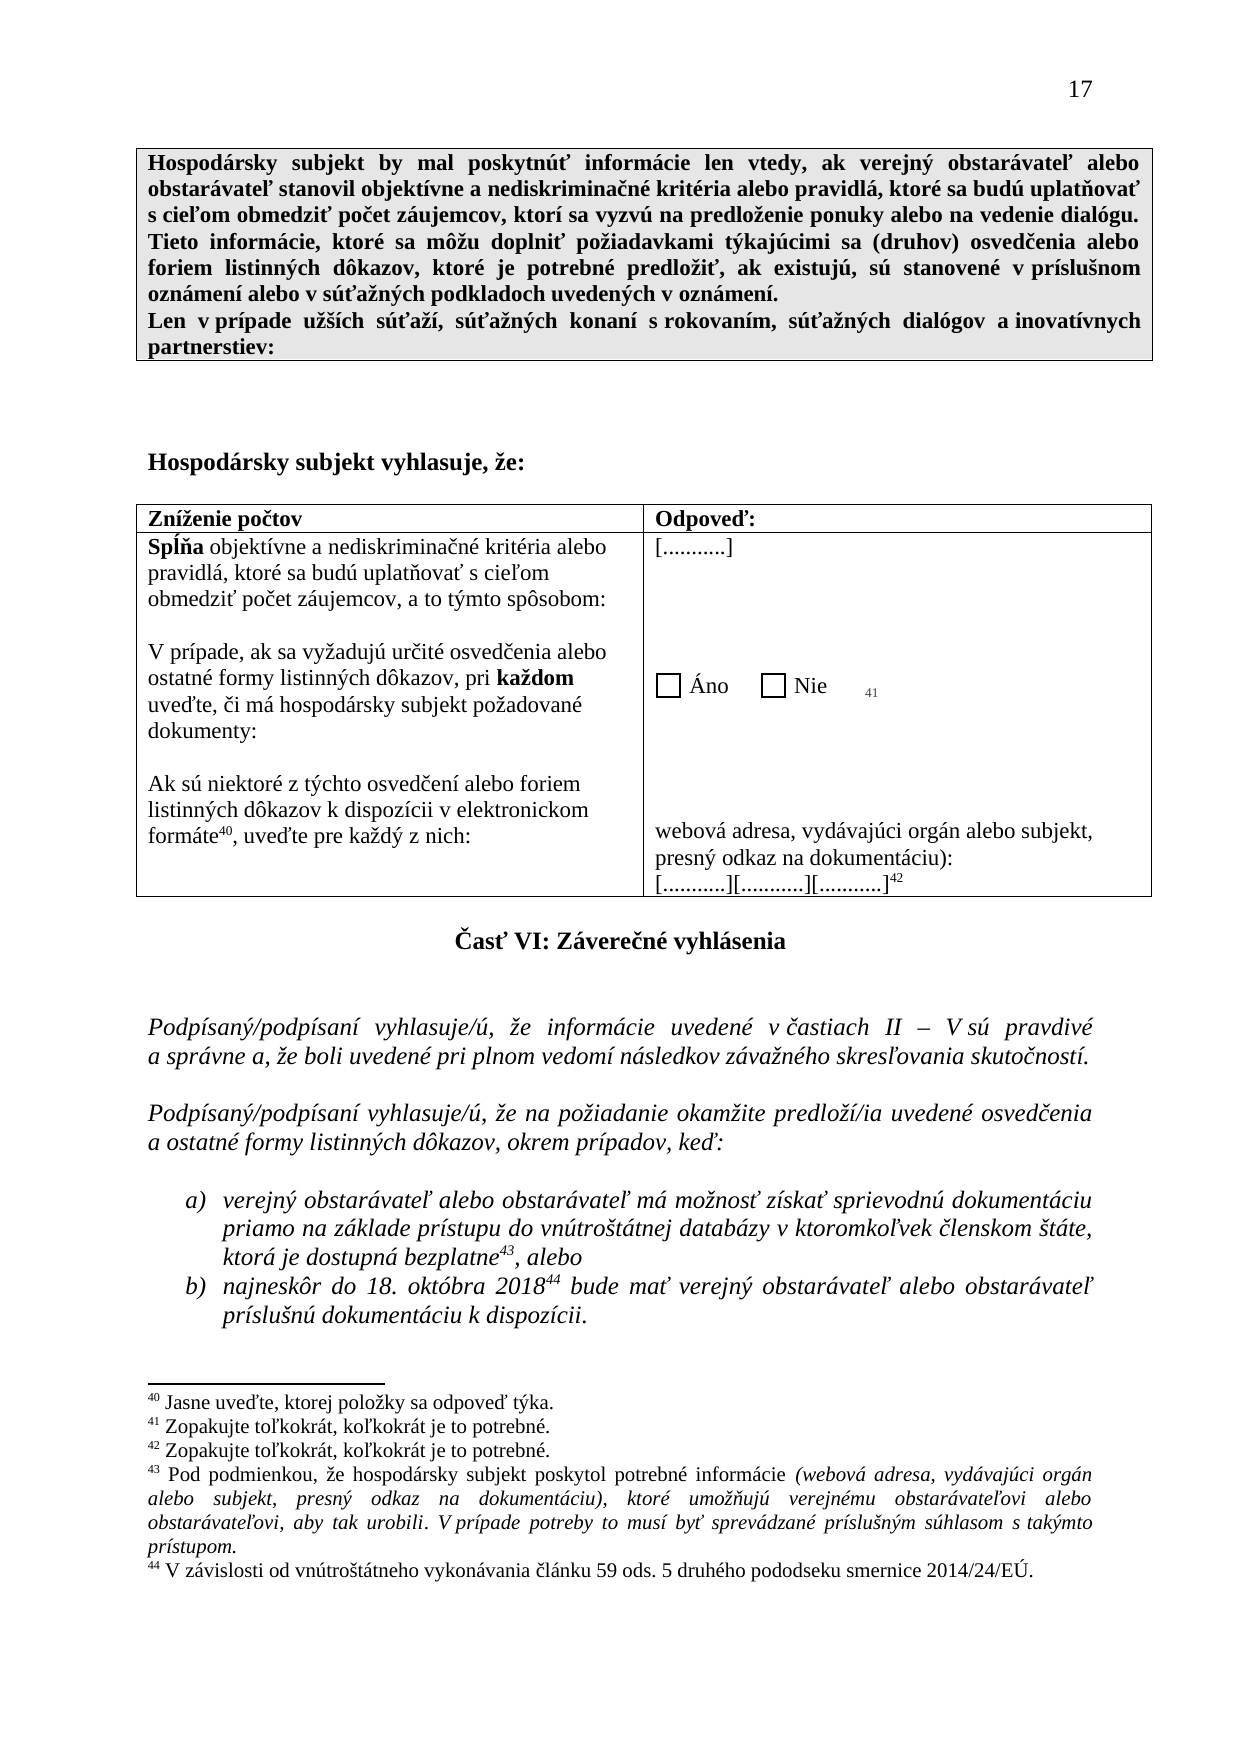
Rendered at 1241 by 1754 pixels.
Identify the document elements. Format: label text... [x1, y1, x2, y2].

text Podpísaný/podpísaní vyhlasuje/ú, že informácie uvedené v častiach II – V sú pravdivé a správne a, že boli uvedené pri plnom vedomí následkov závažného skresľovania skutočností. [148, 1012, 1093, 1070]
table_header Hospodársky subjekt by mal poskytnúť informácie len vtedy, ak verejný obstarávateľ alebo obstarávateľ stanovil objektívne a nediskriminačné kritéria alebo pravidlá, ktoré sa budú uplatňovať s cieľom obmedziť počet záujemcov, ktorí sa vyzvú na predloženie ponuky alebo na vedenie dialógu. Tieto informácie, ktoré sa môžu doplniť požiadavkami týkajúcimi sa (druhov) osvedčenia alebo foriem listinných dôkazov, ktoré je potrebné predložiť, ak existujú, sú stanovené v príslušnom oznámení alebo v súťažných podkladoch uvedených v oznámení. Len v prípade užších súťaží, súťažných konaní s rokovaním, súťažných dialógov a inovatívnych partnerstiev: [137, 149, 1152, 359]
text Hospodársky subjekt vyhlasuje, že: [148, 447, 1093, 476]
text Časť VI: Záverečné vyhlásenia [148, 926, 1093, 955]
table_header Odpoveď: [644, 505, 1151, 532]
list najneskôr do 18. októbra 2018 bude mať verejný obstarávateľ alebo obstarávateľ príslušnú dokumentáciu k dispozícii. [185, 1271, 1093, 1328]
table_cell [...........] webová adresa, vydávajúci orgán alebo subjekt, presný odkaz na dokumentáciu): [...........][...........][...........] [644, 533, 1151, 896]
text Podpísaný/podpísaní vyhlasuje/ú, že na požiadanie okamžite predloží/ia uvedené osvedčenia a ostatné formy listinných dôkazov, okrem prípadov, keď: [148, 1098, 1093, 1156]
table_header Zníženie počtov [137, 505, 643, 532]
list verejný obstarávateľ alebo obstarávateľ má možnosť získať sprievodnú dokumentáciu priamo na základe prístupu do vnútroštátnej databázy v ktoromkoľvek členskom štáte, ktorá je dostupná bezplatne, alebo [185, 1185, 1093, 1271]
table_cell Spĺňa objektívne a nediskriminačné kritéria alebo pravidlá, ktoré sa budú uplatňovať s cieľom obmedziť počet záujemcov, a to týmto spôsobom: V prípade, ak sa vyžadujú určité osvedčenia alebo ostatné formy listinných dôkazov, pri každom uveďte, či má hospodársky subjekt požadované dokumenty: Ak sú niektoré z týchto osvedčení alebo foriem listinných dôkazov k dispozícii v elektronickom formáte, uveďte pre každý z nich: [137, 533, 643, 896]
